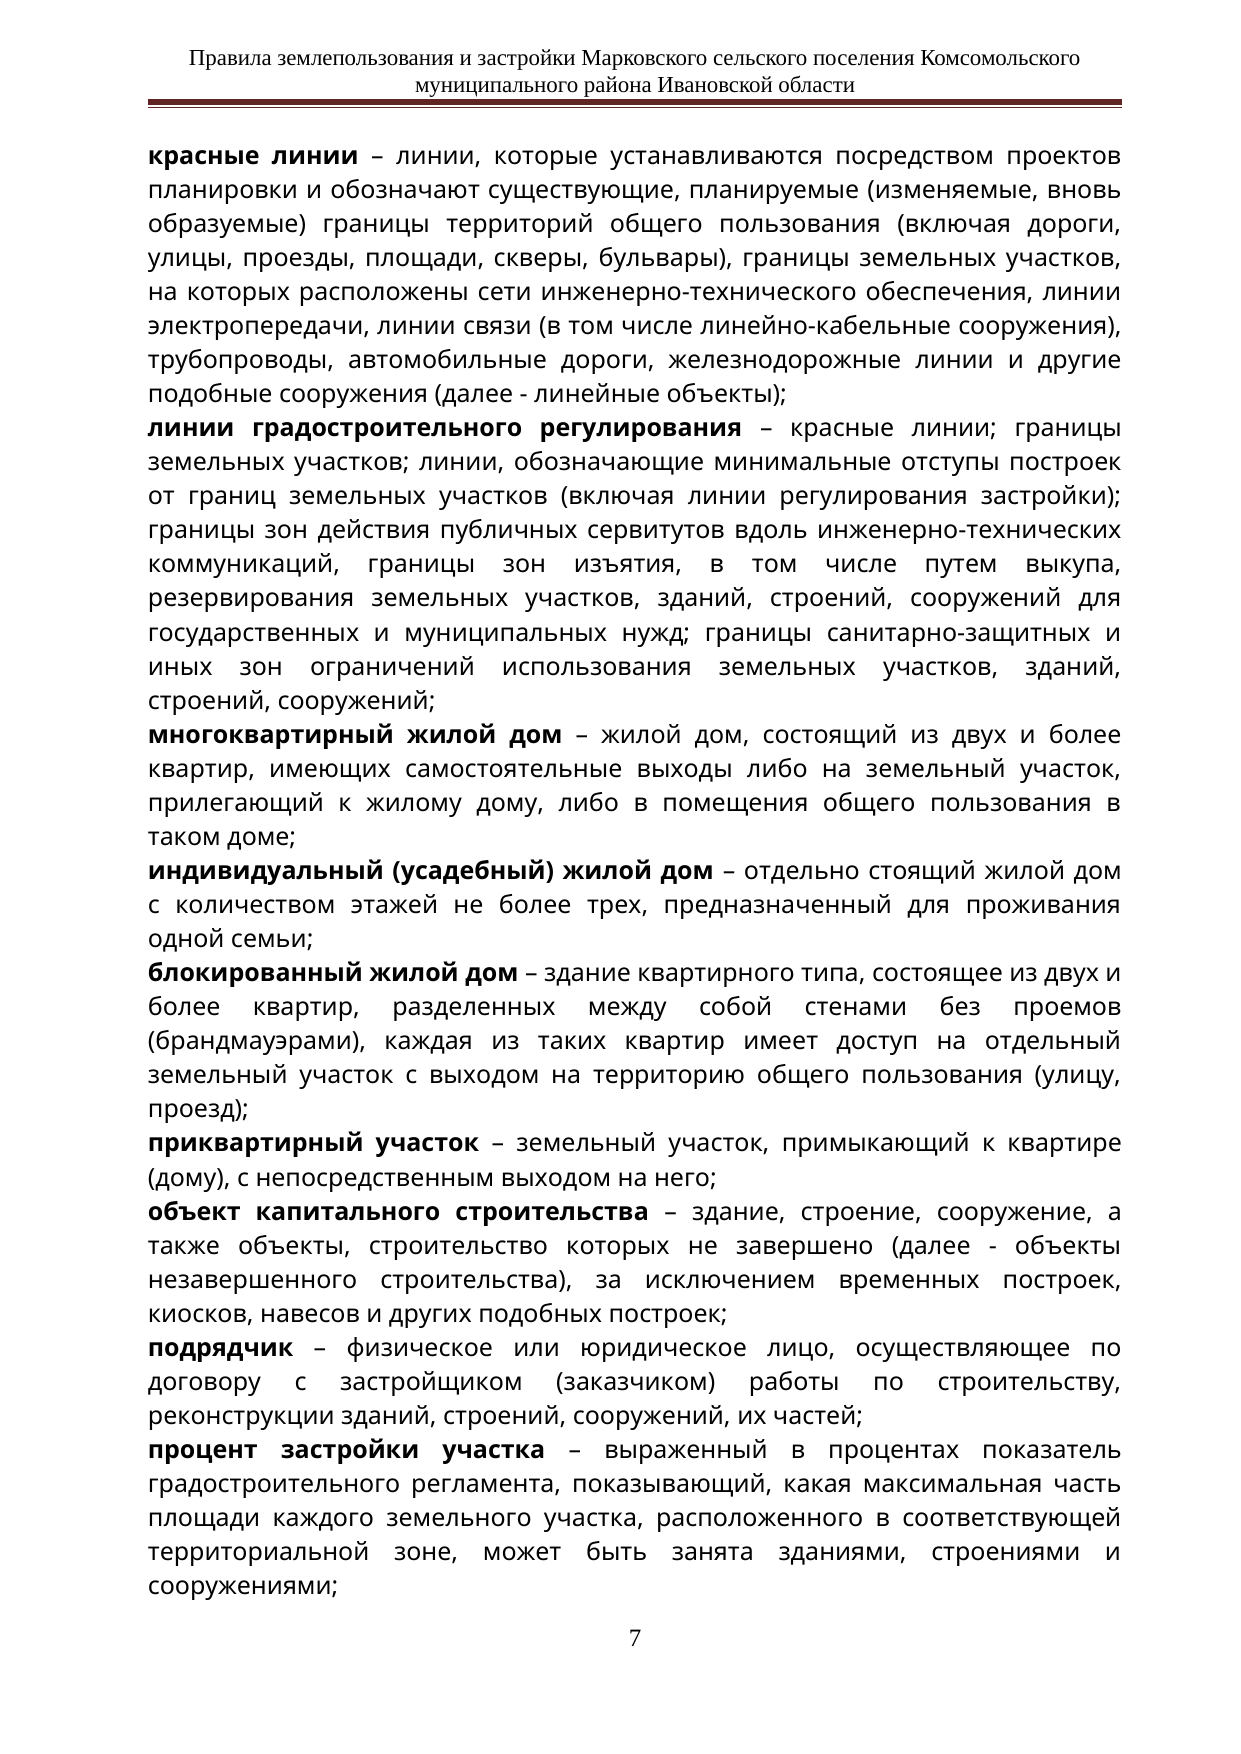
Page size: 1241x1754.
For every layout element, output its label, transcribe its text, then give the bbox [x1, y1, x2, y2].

text красные линии – линии, которые устанавливаются посредством проектов планировки и обозначают существующие, планируемые (изменяемые, вновь образуемые) границы территорий общего пользования (включая дороги, улицы, проезды, площади, скверы, бульвары), границы земельных участков, на которых расположены сети инженерно-технического обеспечения, линии электропередачи, линии связи (в том числе линейно-кабельные сооружения), трубопроводы, автомобильные дороги, железнодорожные линии и другие подобные сооружения (далее - линейные объекты); [148, 137, 1122, 410]
text подрядчик – физическое или юридическое лицо, осуществляющее по договору с застройщиком (заказчиком) работы по строительству, реконструкции зданий, строений, сооружений, их частей; [148, 1329, 1122, 1432]
text индивидуальный (усадебный) жилой дом – отдельно стоящий жилой дом с количеством этажей не более трех, предназначенный для проживания одной семьи; [148, 853, 1122, 955]
text блокированный жилой дом – здание квартирного типа, состоящее из двух и более квартир, разделенных между собой стенами без проемов (брандмауэрами), каждая из таких квартир имеет доступ на отдельный земельный участок с выходом на территорию общего пользования (улицу, проезд); [148, 955, 1122, 1125]
text многоквартирный жилой дом – жилой дом, состоящий из двух и более квартир, имеющих самостоятельные выходы либо на земельный участок, прилегающий к жилому дому, либо в помещения общего пользования в таком доме; [148, 716, 1122, 853]
text приквартирный участок – земельный участок, примыкающий к квартире (дому), с непосредственным выходом на него; [148, 1125, 1122, 1193]
text линии градостроительного регулирования – красные линии; границы земельных участков; линии, обозначающие минимальные отступы построек от границ земельных участков (включая линии регулирования застройки); границы зон действия публичных сервитутов вдоль инженерно-технических коммуникаций, границы зон изъятия, в том числе путем выкупа, резервирования земельных участков, зданий, строений, сооружений для государственных и муниципальных нужд; границы санитарно-защитных и иных зон ограничений использования земельных участков, зданий, строений, сооружений; [148, 410, 1122, 716]
text процент застройки участка – выраженный в процентах показатель градостроительного регламента, показывающий, какая максимальная часть площади каждого земельного участка, расположенного в соответствующей территориальной зоне, может быть занята зданиями, строениями и сооружениями; [148, 1432, 1122, 1602]
text объект капитального строительства – здание, строение, сооружение, а также объекты, строительство которых не завершено (далее - объекты незавершенного строительства), за исключением временных построек, киосков, навесов и других подобных построек; [148, 1193, 1122, 1329]
